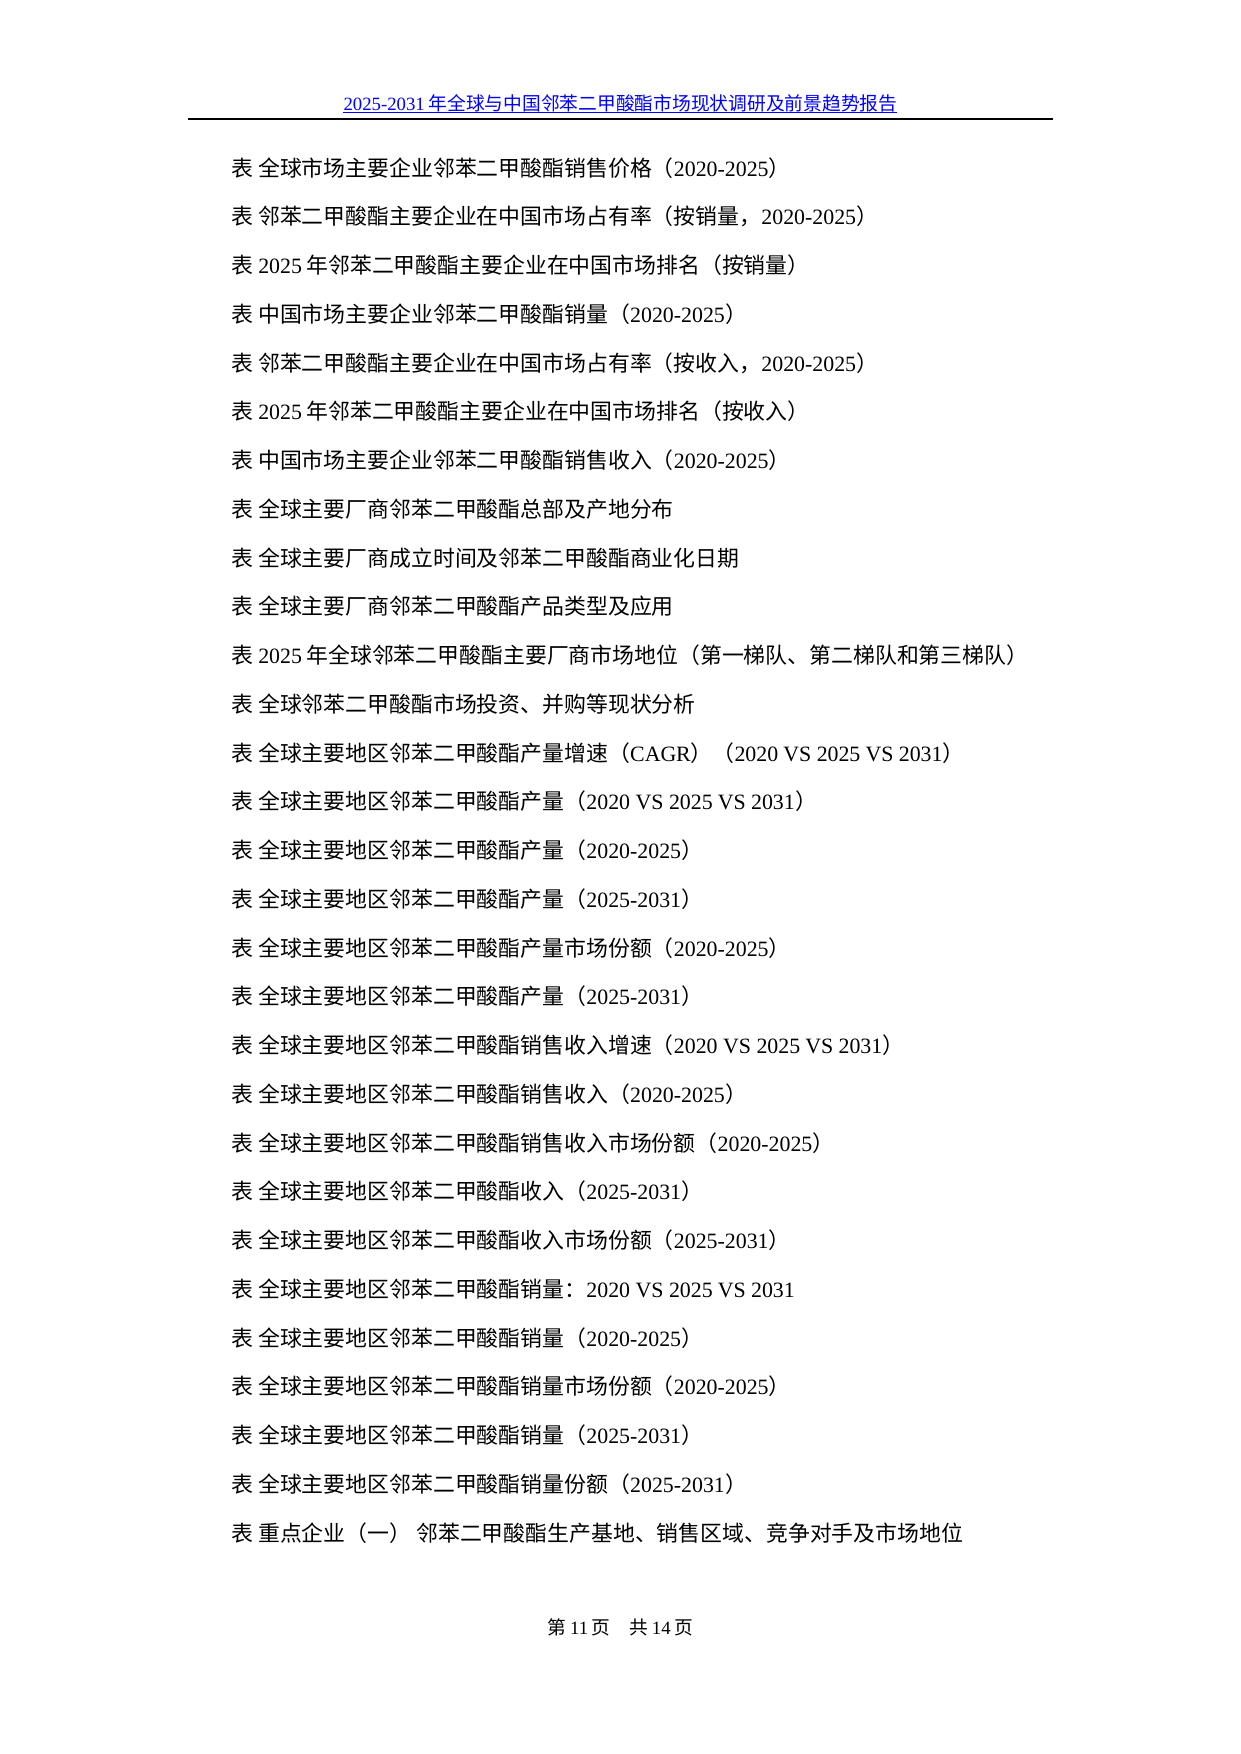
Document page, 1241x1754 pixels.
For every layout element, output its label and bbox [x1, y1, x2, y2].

text [187, 150, 1053, 1548]
